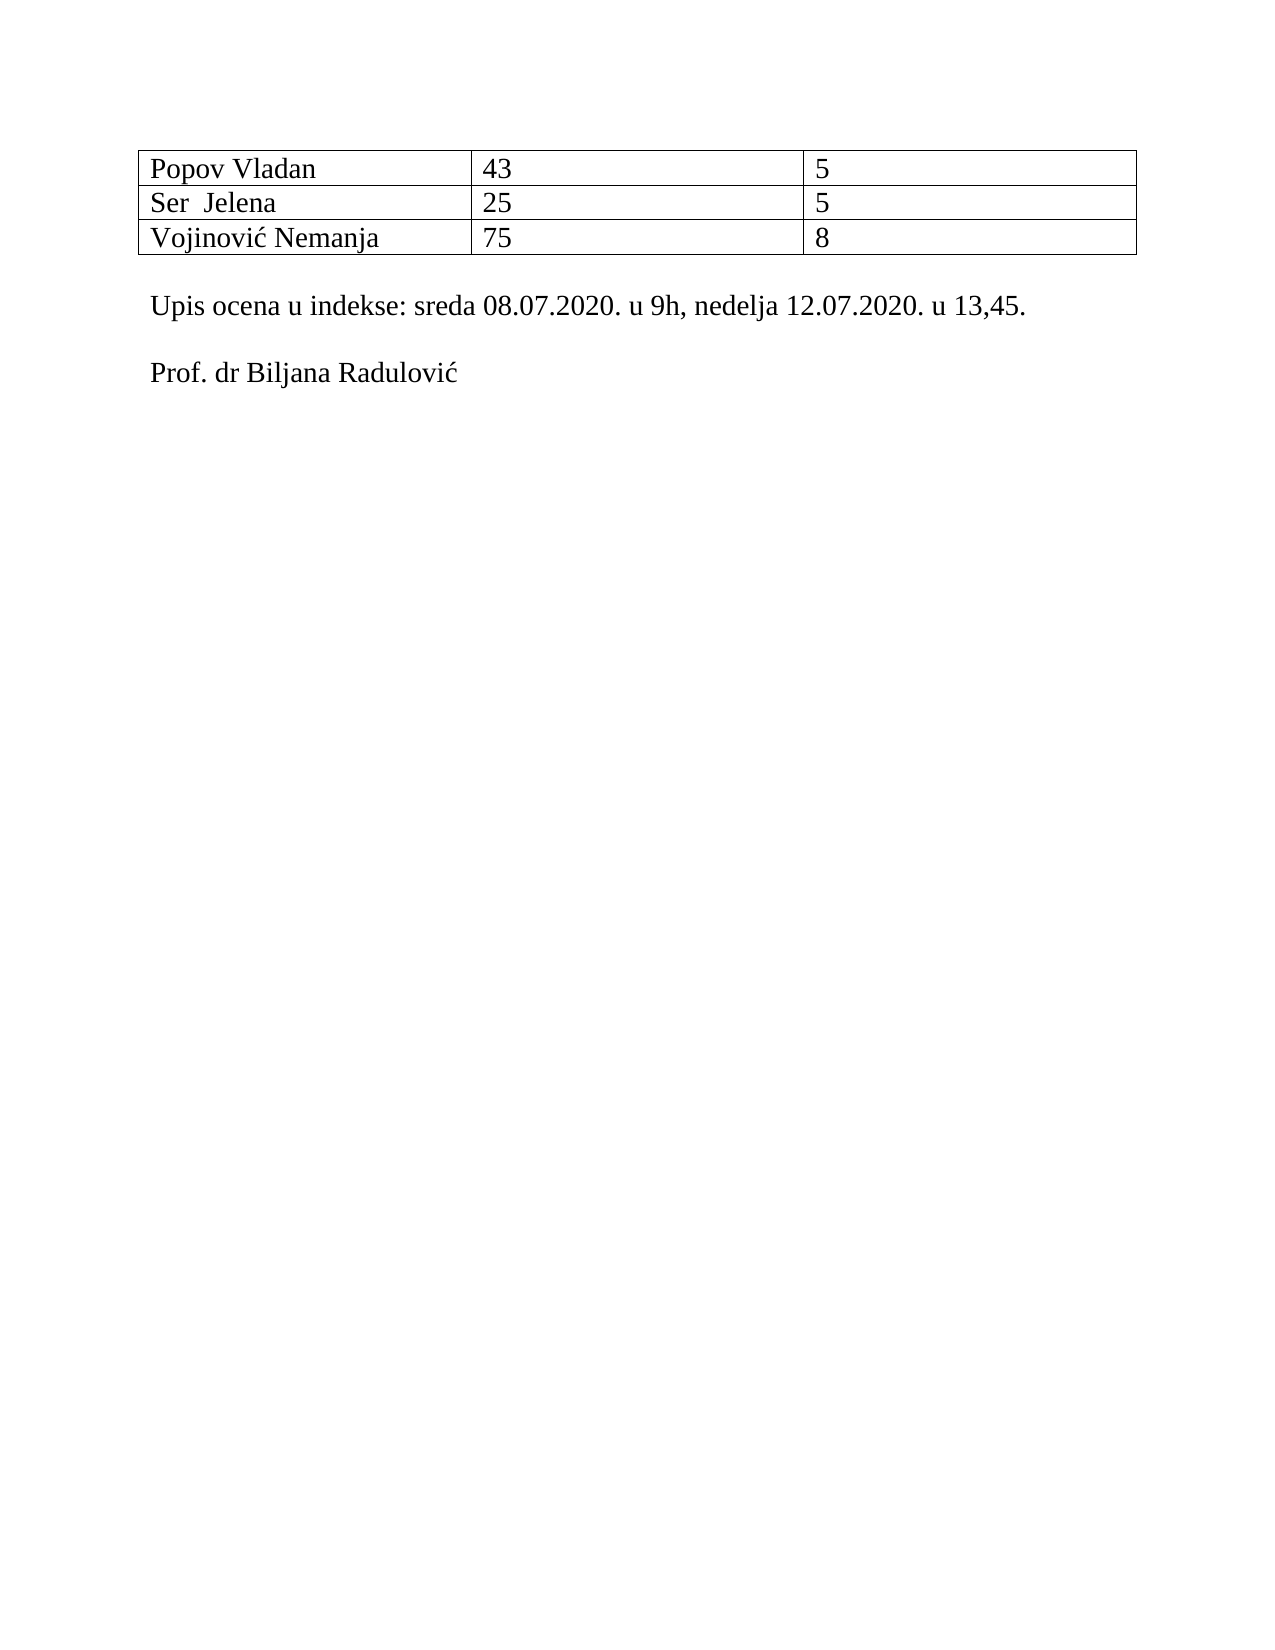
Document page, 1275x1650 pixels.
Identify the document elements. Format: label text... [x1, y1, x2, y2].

text Upis ocena u indekse: sreda 08.07.2020. u 9h, nedelja 12.07.2020. u 13,45. [150, 288, 1125, 322]
table_cell 5 [804, 186, 1136, 219]
table_cell 8 [804, 220, 1136, 254]
table_cell 5 [804, 151, 1136, 184]
table_cell 43 [472, 151, 803, 184]
table_cell Popov Vladan [139, 151, 471, 184]
table_cell Vojinović Nemanja [139, 220, 471, 254]
text Prof. dr Biljana Radulović [150, 355, 1125, 389]
table_cell Ser Jelena [139, 186, 471, 219]
table_cell 25 [472, 186, 803, 219]
table_cell 75 [472, 220, 803, 254]
